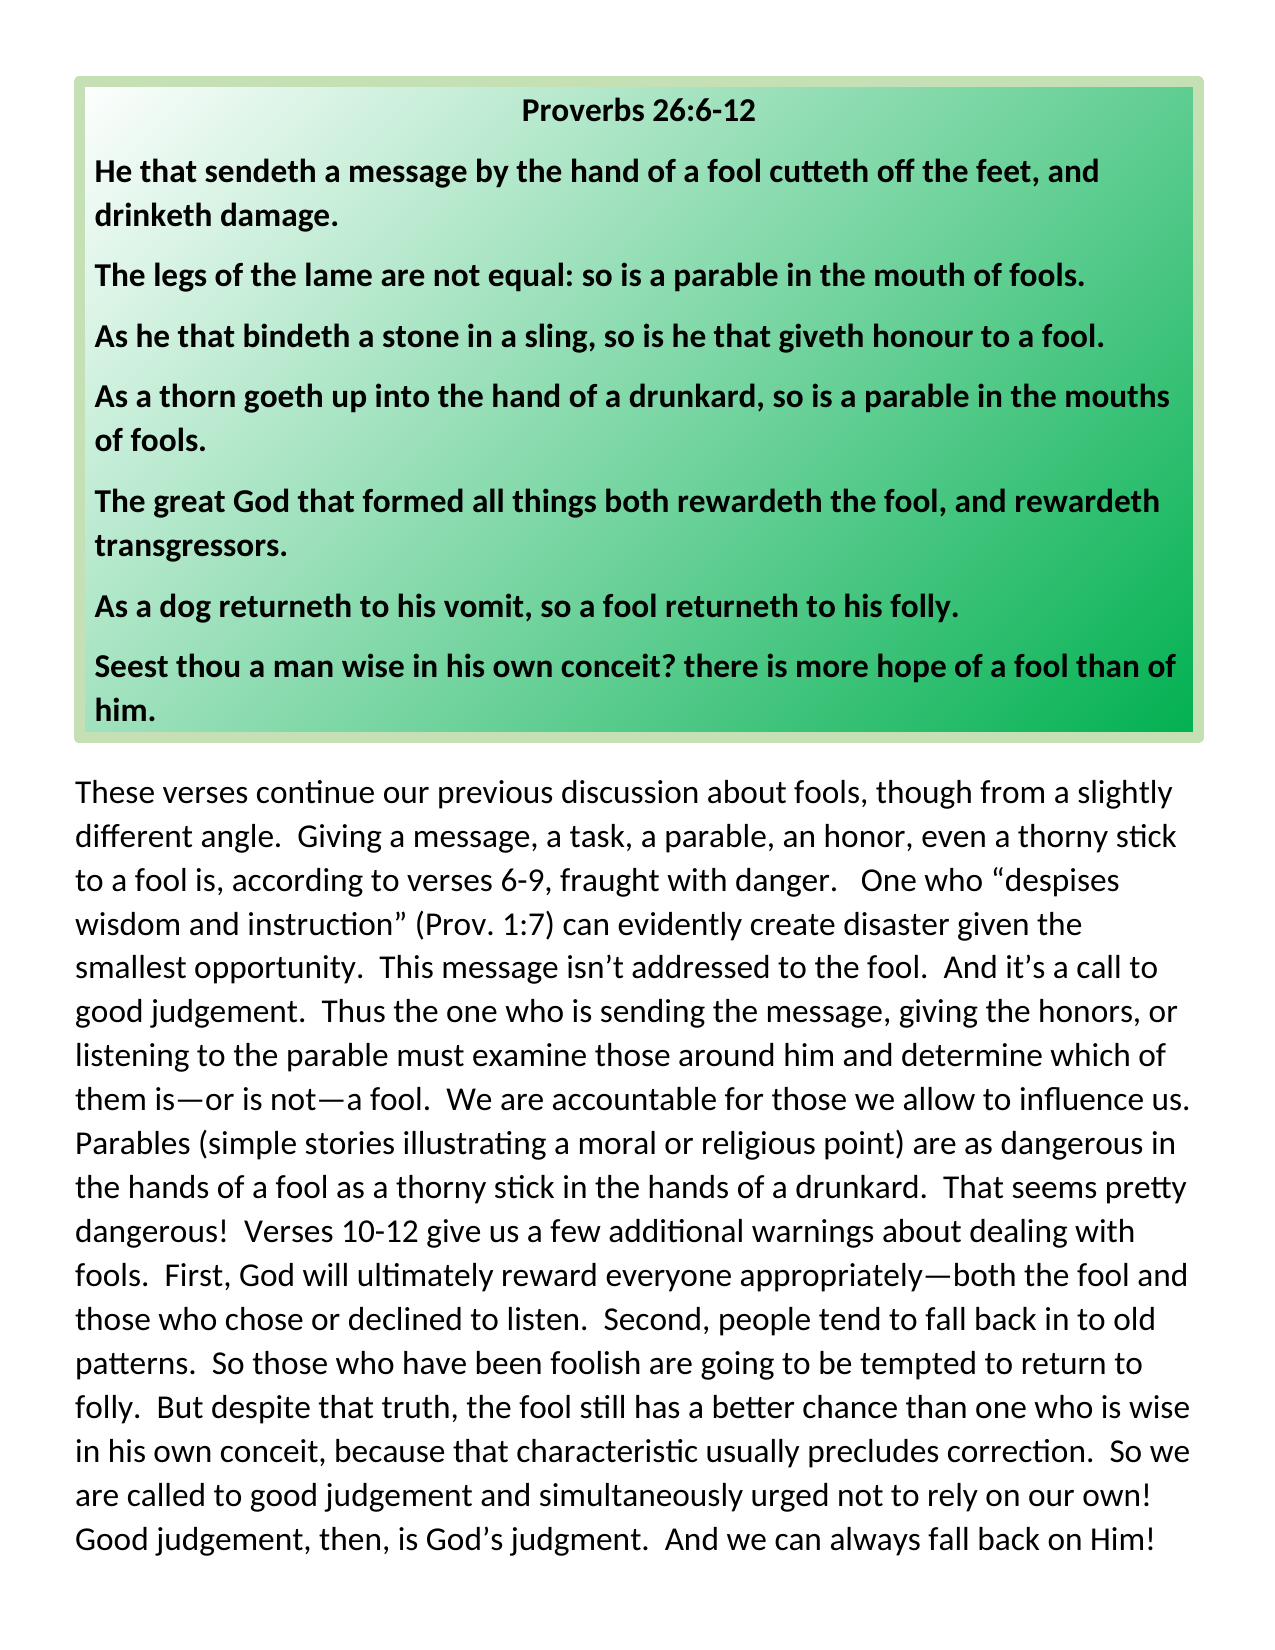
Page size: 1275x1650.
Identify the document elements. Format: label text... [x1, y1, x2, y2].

text These verses continue our previous discussion about fools, though from a slightly different angle. Giving a message, a task, a parable, an honor, even a thorny stick to a fool is, according to verses 6-9, fraught with danger. One who “despises wisdom and instruction” (Prov. 1:7) can evidently create disaster given the smallest opportunity. This message isn’t addressed to the fool. And it’s a call to good judgement. Thus the one who is sending the message, giving the honors, or listening to the parable must examine those around him and determine which of them is—or is not—a fool. We are accountable for those we allow to influence us. Parables (simple stories illustrating a moral or religious point) are as dangerous in the hands of a fool as a thorny stick in the hands of a drunkard. That seems pretty dangerous! Verses 10-12 give us a few additional warnings about dealing with fools. First, God will ultimately reward everyone appropriately—both the fool and those who chose or declined to listen. Second, people tend to fall back in to old patterns. So those who have been foolish are going to be tempted to return to folly. But despite that truth, the fool still has a better chance than one who is wise in his own conceit, because that characteristic usually precludes correction. So we are called to good judgement and simultaneously urged not to rely on our own! Good judgement, then, is God’s judgment. And we can always fall back on Him! [75, 742, 1200, 1559]
